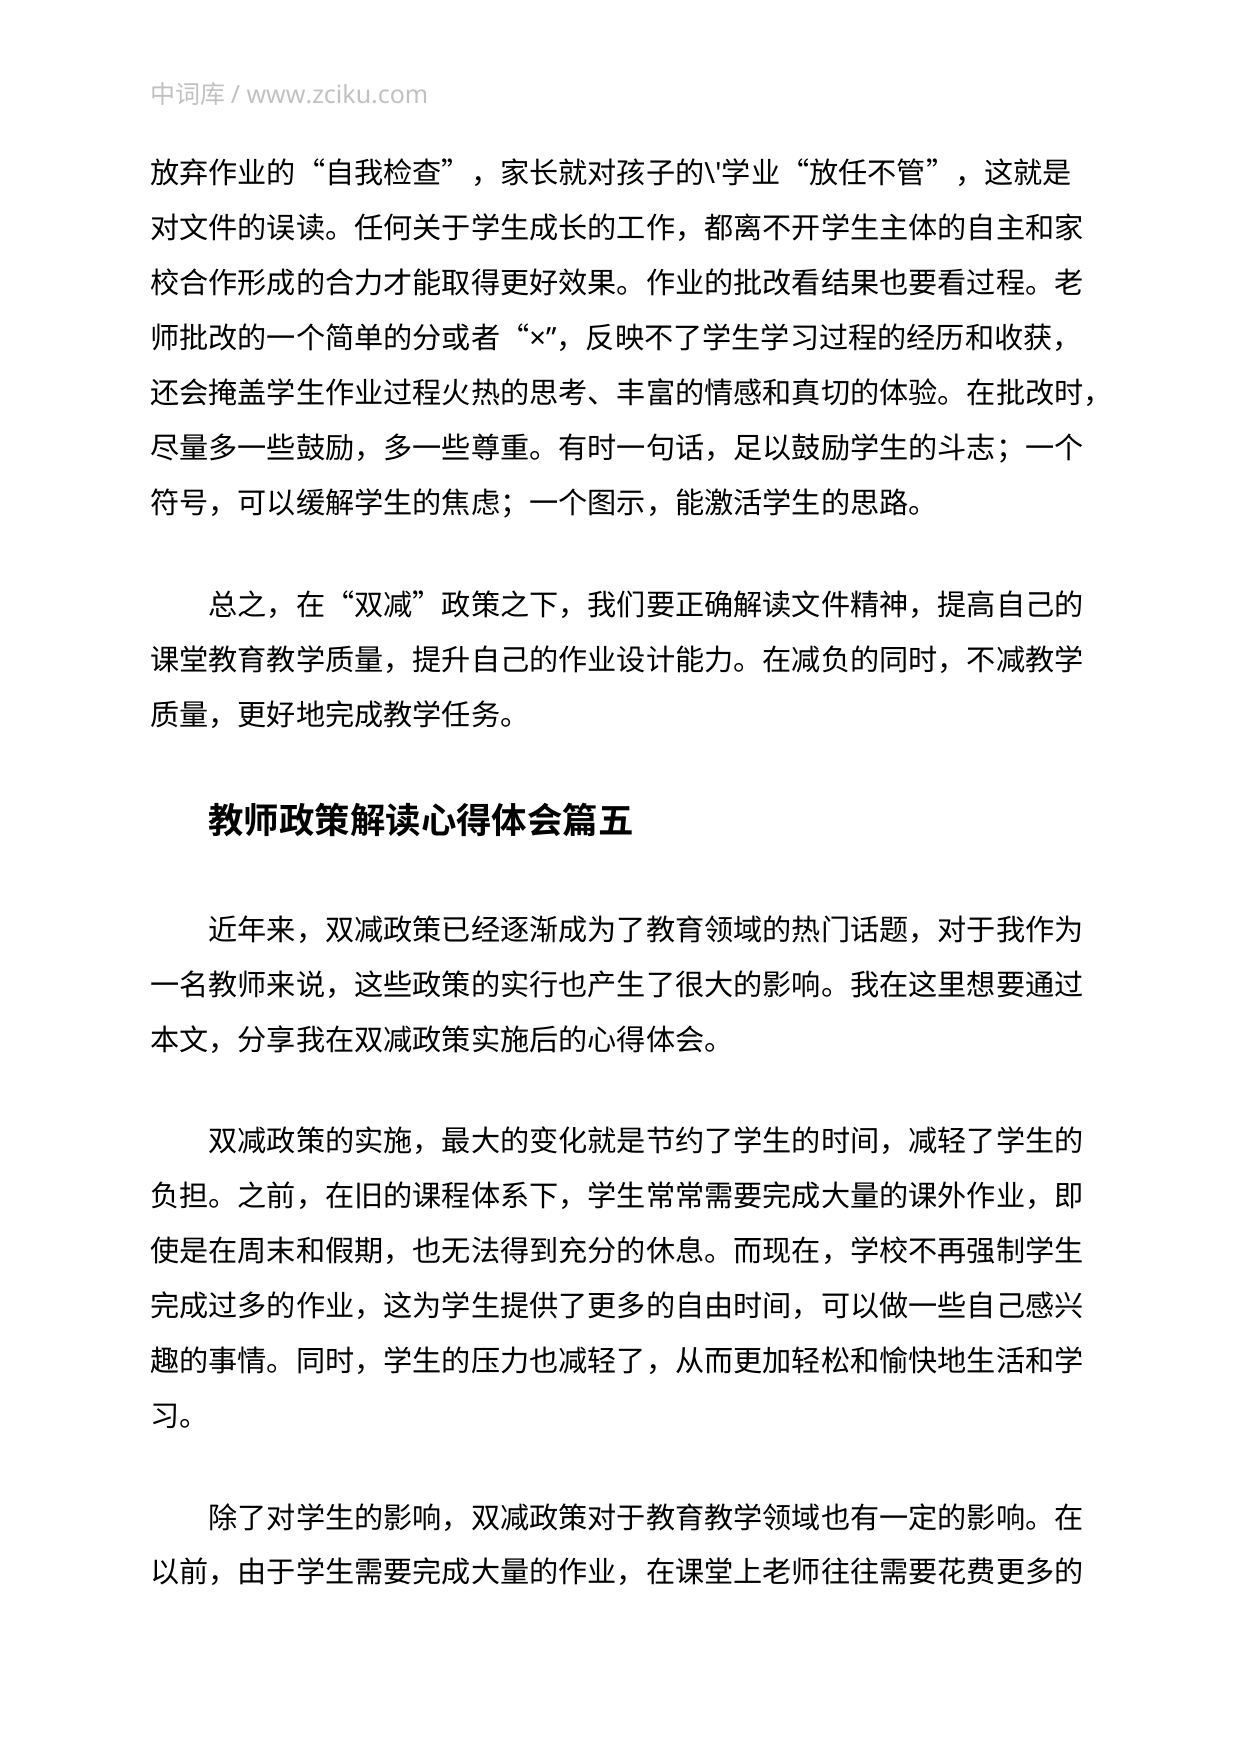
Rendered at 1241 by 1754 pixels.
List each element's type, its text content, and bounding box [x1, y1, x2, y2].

text 双减政策的实施，最大的变化就是节约了学生的时间，减轻了学生的负担。之前，在旧的课程体系下，学生常常需要完成大量的课外作业，即使是在周末和假期，也无法得到充分的休息。而现在，学校不再强制学生完成过多的作业，这为学生提供了更多的自由时间，可以做一些自己感兴趣的事情。同时，学生的压力也减轻了，从而更加轻松和愉快地生活和学习。 [150, 1118, 1090, 1435]
text 教师政策解读心得体会篇五 [150, 793, 1090, 844]
text 总之，在“双减”政策之下，我们要正确解读文件精神，提高自己的课堂教育教学质量，提升自己的作业设计能力。在减负的同时，不减教学质量，更好地完成教学任务。 [150, 581, 1090, 733]
text 近年来，双减政策已经逐渐成为了教育领域的热门话题，对于我作为一名教师来说，这些政策的实行也产生了很大的影响。我在这里想要通过本文，分享我在双减政策实施后的心得体会。 [150, 906, 1090, 1058]
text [150, 150, 1090, 522]
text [150, 1494, 1090, 1591]
